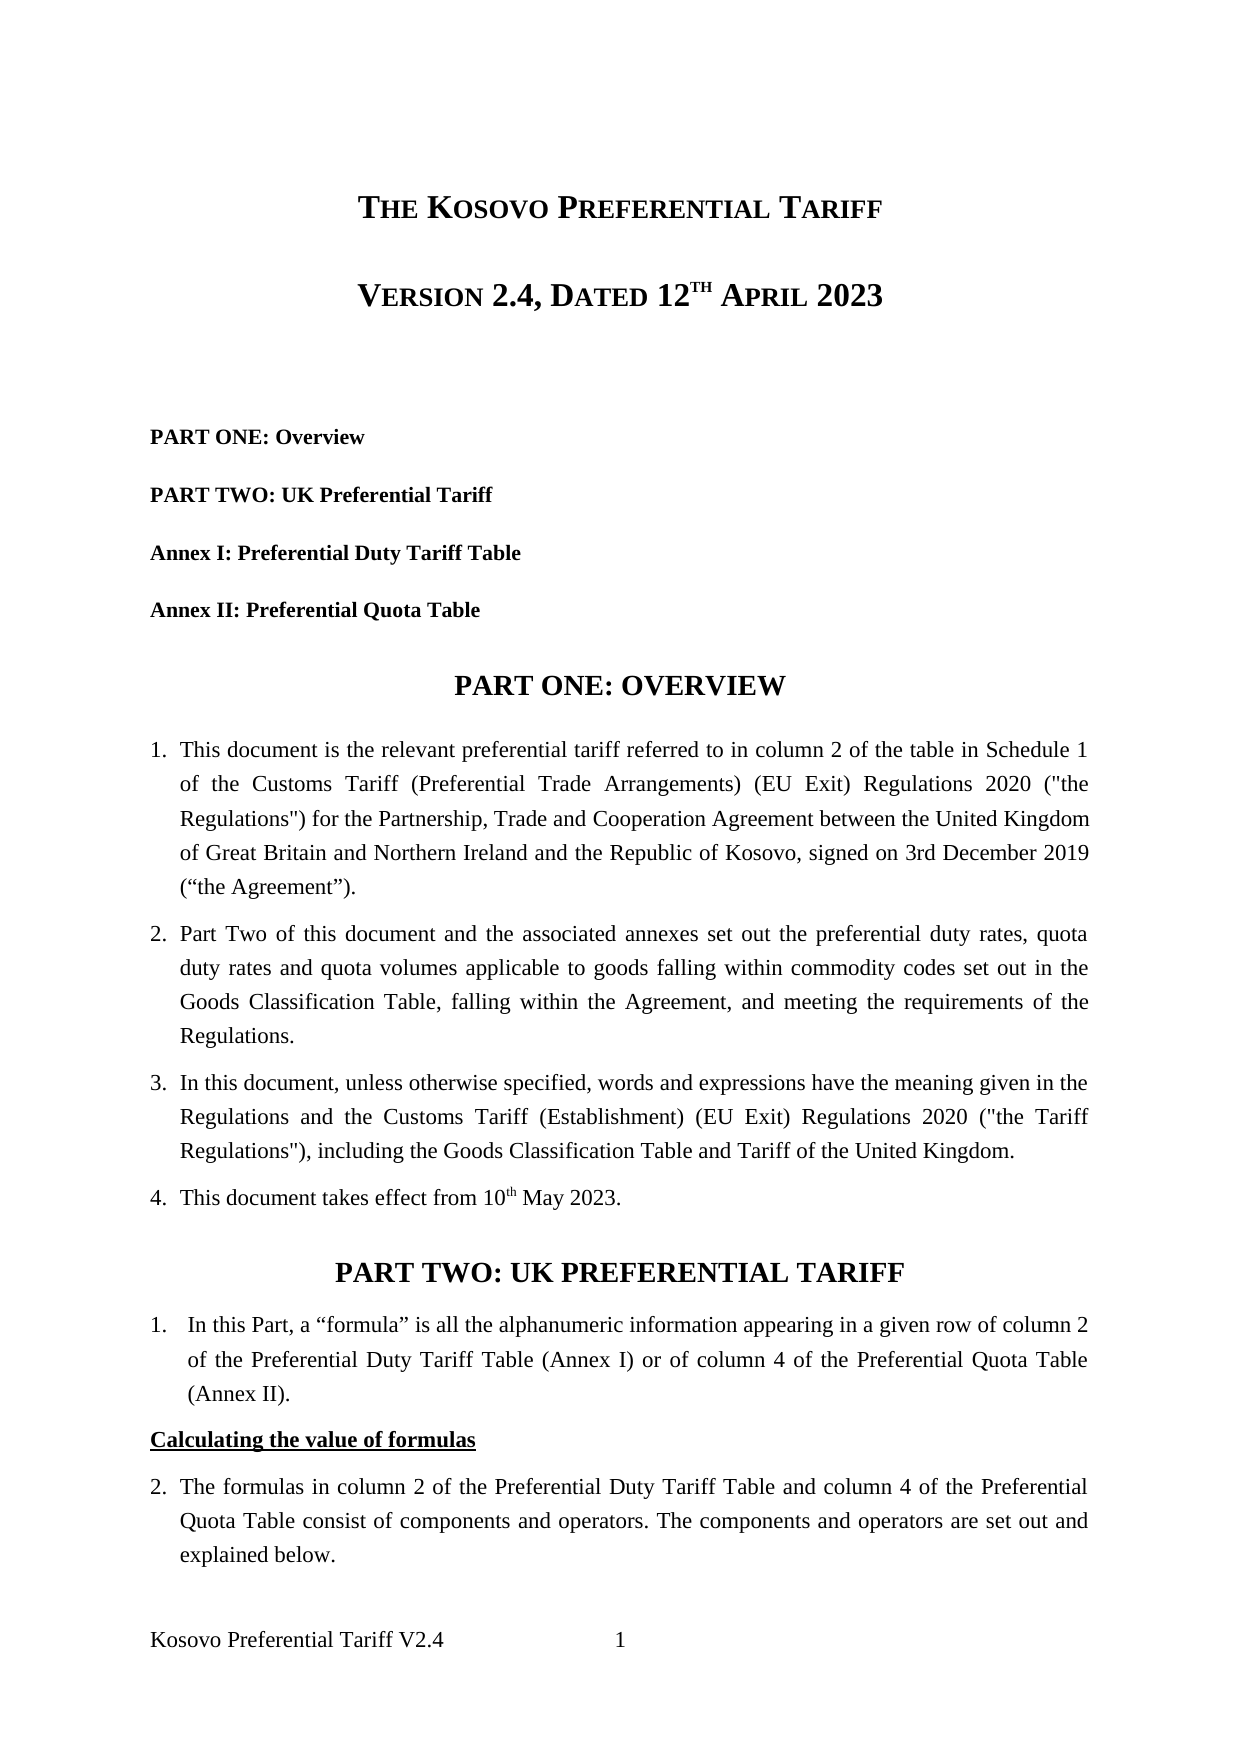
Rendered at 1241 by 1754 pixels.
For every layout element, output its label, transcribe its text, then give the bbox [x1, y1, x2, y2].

list This document is the relevant preferential tariff referred to in column 2 of the table in Schedule 1 of the Customs Tariff (Preferential Trade Arrangements) (EU Exit) Regulations 2020 ("the Regulations") for the Partnership, Trade and Cooperation Agreement between the United Kingdom of Great Britain and Northern Ireland and the Republic of Kosovo, signed on 3rd December 2019 (“the Agreement”). [150, 736, 1090, 899]
list In this document, unless otherwise specified, words and expressions have the meaning given in the Regulations and the Customs Tariff (Establishment) (EU Exit) Regulations 2020 ("the Tariff Regulations"), including the Goods Classification Table and Tariff of the United Kingdom. [150, 1069, 1090, 1163]
subtitle Version 2.4, Dated 12th April 2023 [150, 275, 1090, 313]
subtitle The Kosovo Preferential Tariff [150, 187, 1090, 226]
subtitle PART ONE: OVERVIEW [150, 668, 1090, 701]
list In this Part, a “formula” is all the alphanumeric information appearing in a given row of column 2 of the Preferential Duty Tariff Table (Annex I) or of column 4 of the Preferential Quota Table (Annex II). [150, 1311, 1090, 1406]
list Calculating the value of formulas [150, 1426, 1090, 1453]
text PART ONE: Overview [150, 424, 1090, 449]
subtitle PART TWO: UK PREFERENTIAL TARIFF [150, 1255, 1090, 1289]
text Annex II: Preferential Quota Table [150, 597, 1090, 623]
text PART TWO: UK Preferential Tariff [150, 482, 1090, 507]
list The formulas in column 2 of the Preferential Duty Tariff Table and column 4 of the Preferential Quota Table consist of components and operators. The components and operators are set out and explained below. [150, 1473, 1090, 1568]
list This document takes effect from 10th May 2023. [150, 1184, 1090, 1210]
list Part Two of this document and the associated annexes set out the preferential duty rates, quota duty rates and quota volumes applicable to goods falling within commodity codes set out in the Goods Classification Table, falling within the Agreement, and meeting the requirements of the Regulations. [150, 919, 1090, 1048]
text Annex I: Preferential Duty Tariff Table [150, 540, 1090, 565]
